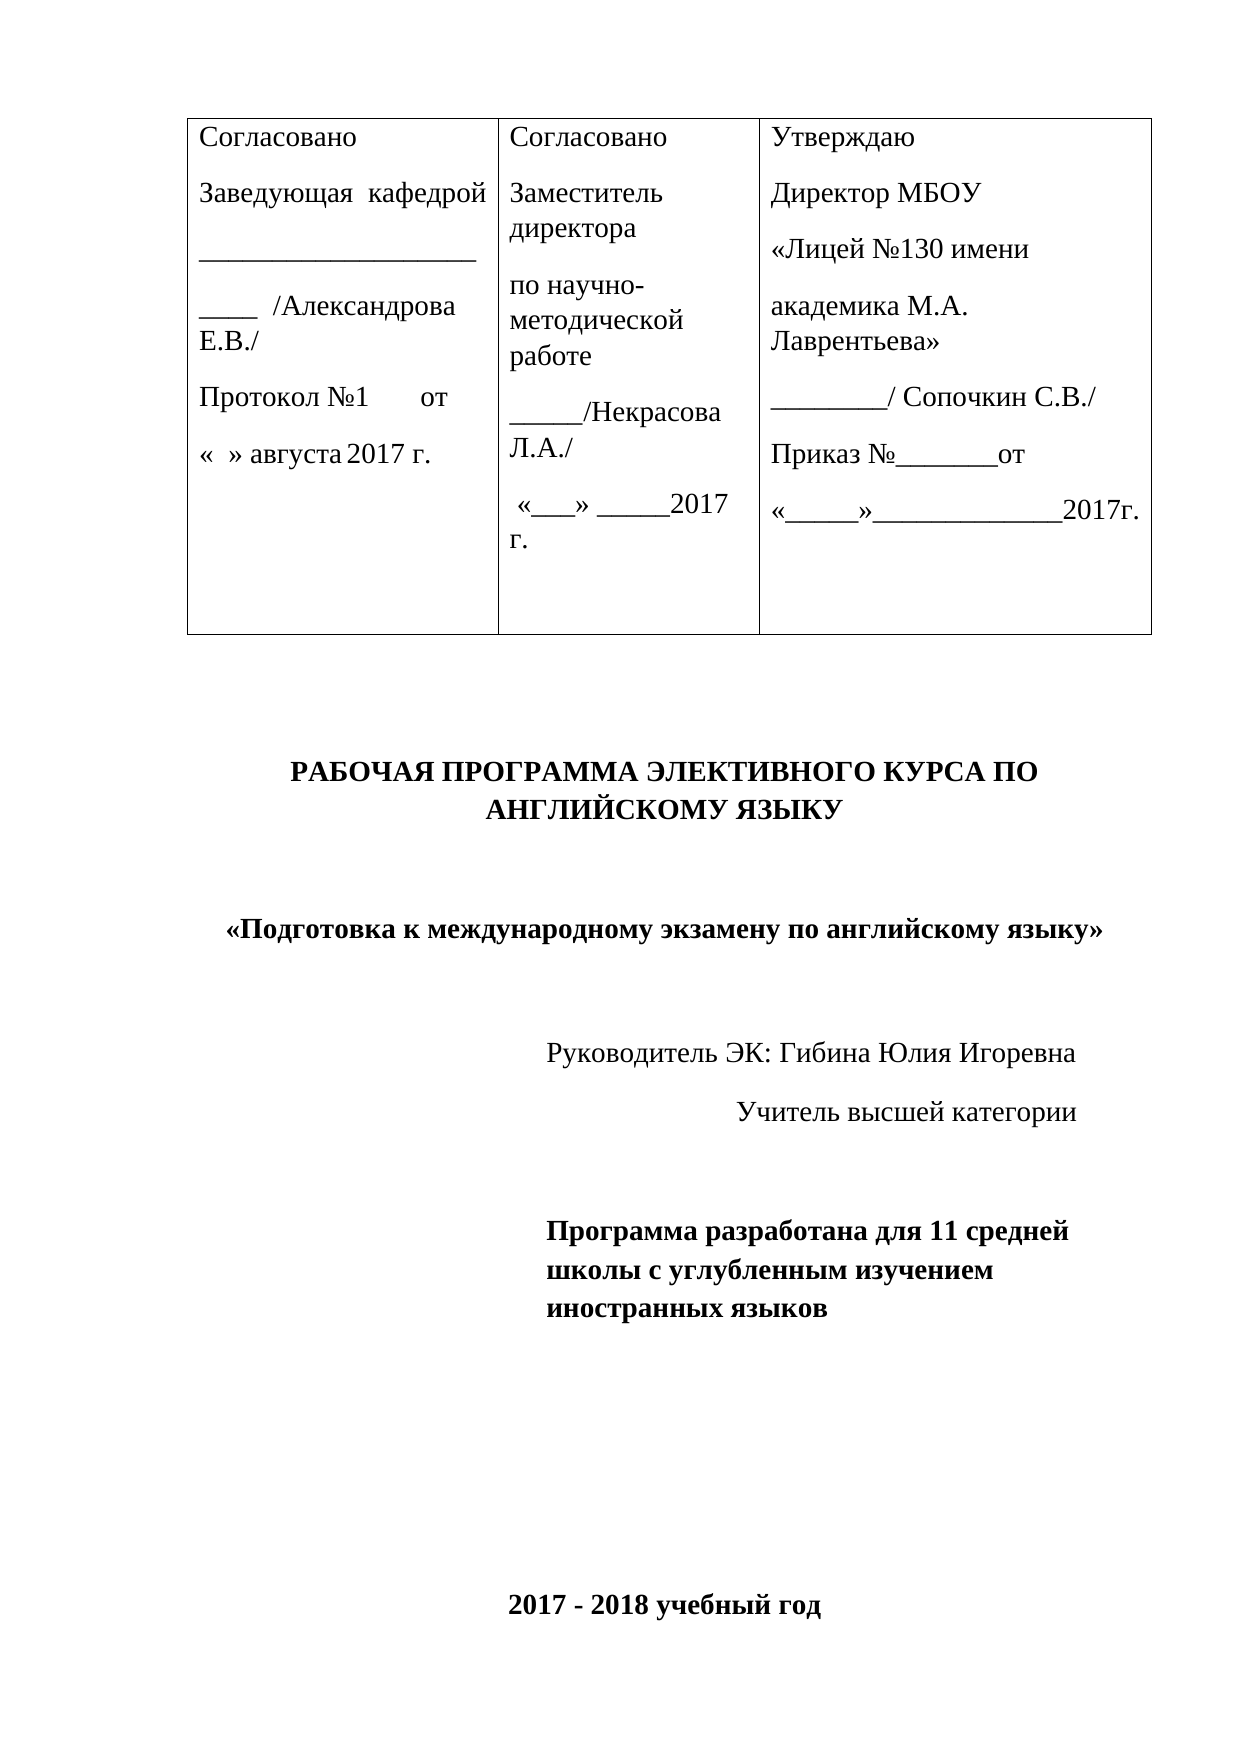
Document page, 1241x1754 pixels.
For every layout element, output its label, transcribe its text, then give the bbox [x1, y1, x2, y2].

table_header Утверждаю Директор МБОУ «Лицей №130 имени академика М.А. Лаврентьева» ________/ Сопочкин С.В./ Приказ №_______от «_____»_____________2017г. [760, 119, 1151, 634]
table_header Согласовано Заведующая кафедрой ___________________ ____ /Александрова Е.В./ Протокол №1 от « » августа 2017 г. [188, 119, 498, 634]
text «Подготовка к международному экзамену по английскому языку» [177, 911, 1152, 944]
text Руководитель ЭК: Гибина Юлия Игоревна [472, 1035, 1152, 1069]
text Программа разработана для 11 средней школы с углубленным изучением иностранных языков [546, 1213, 1152, 1324]
text 2017 - 2018 учебный год [177, 1587, 1152, 1621]
text РАБОЧАЯ ПРОГРАММА ЭЛЕКТИВНОГО КУРСА ПО АНГЛИЙСКОМУ ЯЗЫКУ [177, 754, 1152, 826]
text Учитель высшей категории [472, 1094, 1152, 1128]
table_header Согласовано Заместитель директора по научно-методической работе _____ /Некрасова Л.А./ «___» _____2017 г. [499, 119, 759, 634]
